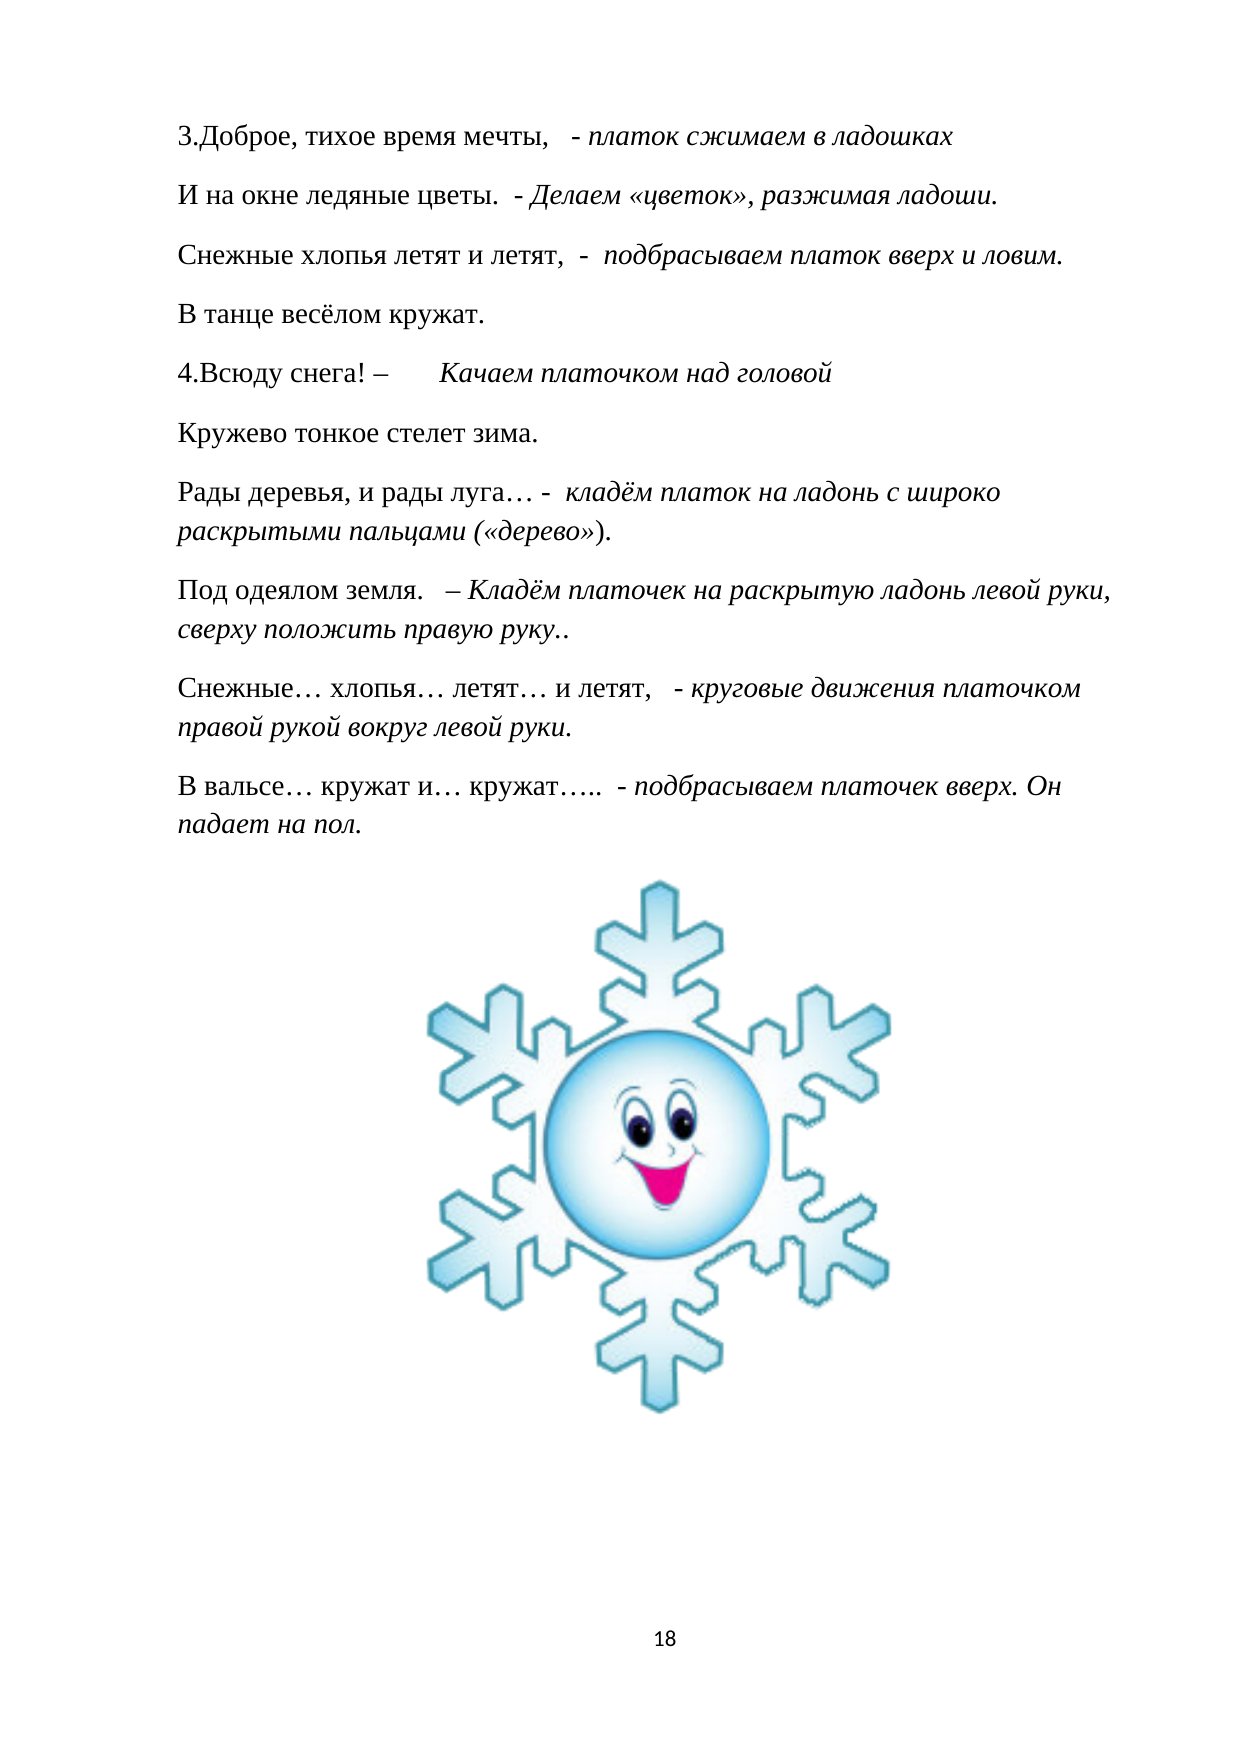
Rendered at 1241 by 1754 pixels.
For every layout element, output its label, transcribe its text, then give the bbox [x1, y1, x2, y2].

text 3.Доброе, тихое время мечты, - платок сжимаем в ладошках [177, 118, 1152, 152]
text Рады деревья, и рады луга… - кладём платок на ладонь с широко раскрытыми пальцами («дерево»). [177, 474, 1152, 546]
text Снежные… хлопья… летят… и летят, - круговые движения платочком правой рукой вокруг левой руки. [177, 670, 1152, 742]
text В танце весёлом кружат. [177, 296, 1152, 330]
text Кружево тонкое стелет зима. [177, 415, 1152, 448]
text Снежные хлопья летят и летят, - подбрасываем платок вверх и ловим. [177, 237, 1152, 270]
text Под одеялом земля. – Кладём платочек на раскрытую ладонь левой руки, сверху положить правую руку.. [177, 572, 1152, 644]
picture [415, 866, 914, 1431]
text И на окне ледяные цветы. - Делаем «цветок», разжимая ладоши. [177, 177, 1152, 211]
text В вальсе… кружат и… кружат….. - подбрасываем платочек вверх. Он падает на пол. [177, 768, 1152, 840]
text 4.Всюду снега! – Качаем платочком над головой [177, 356, 1152, 389]
